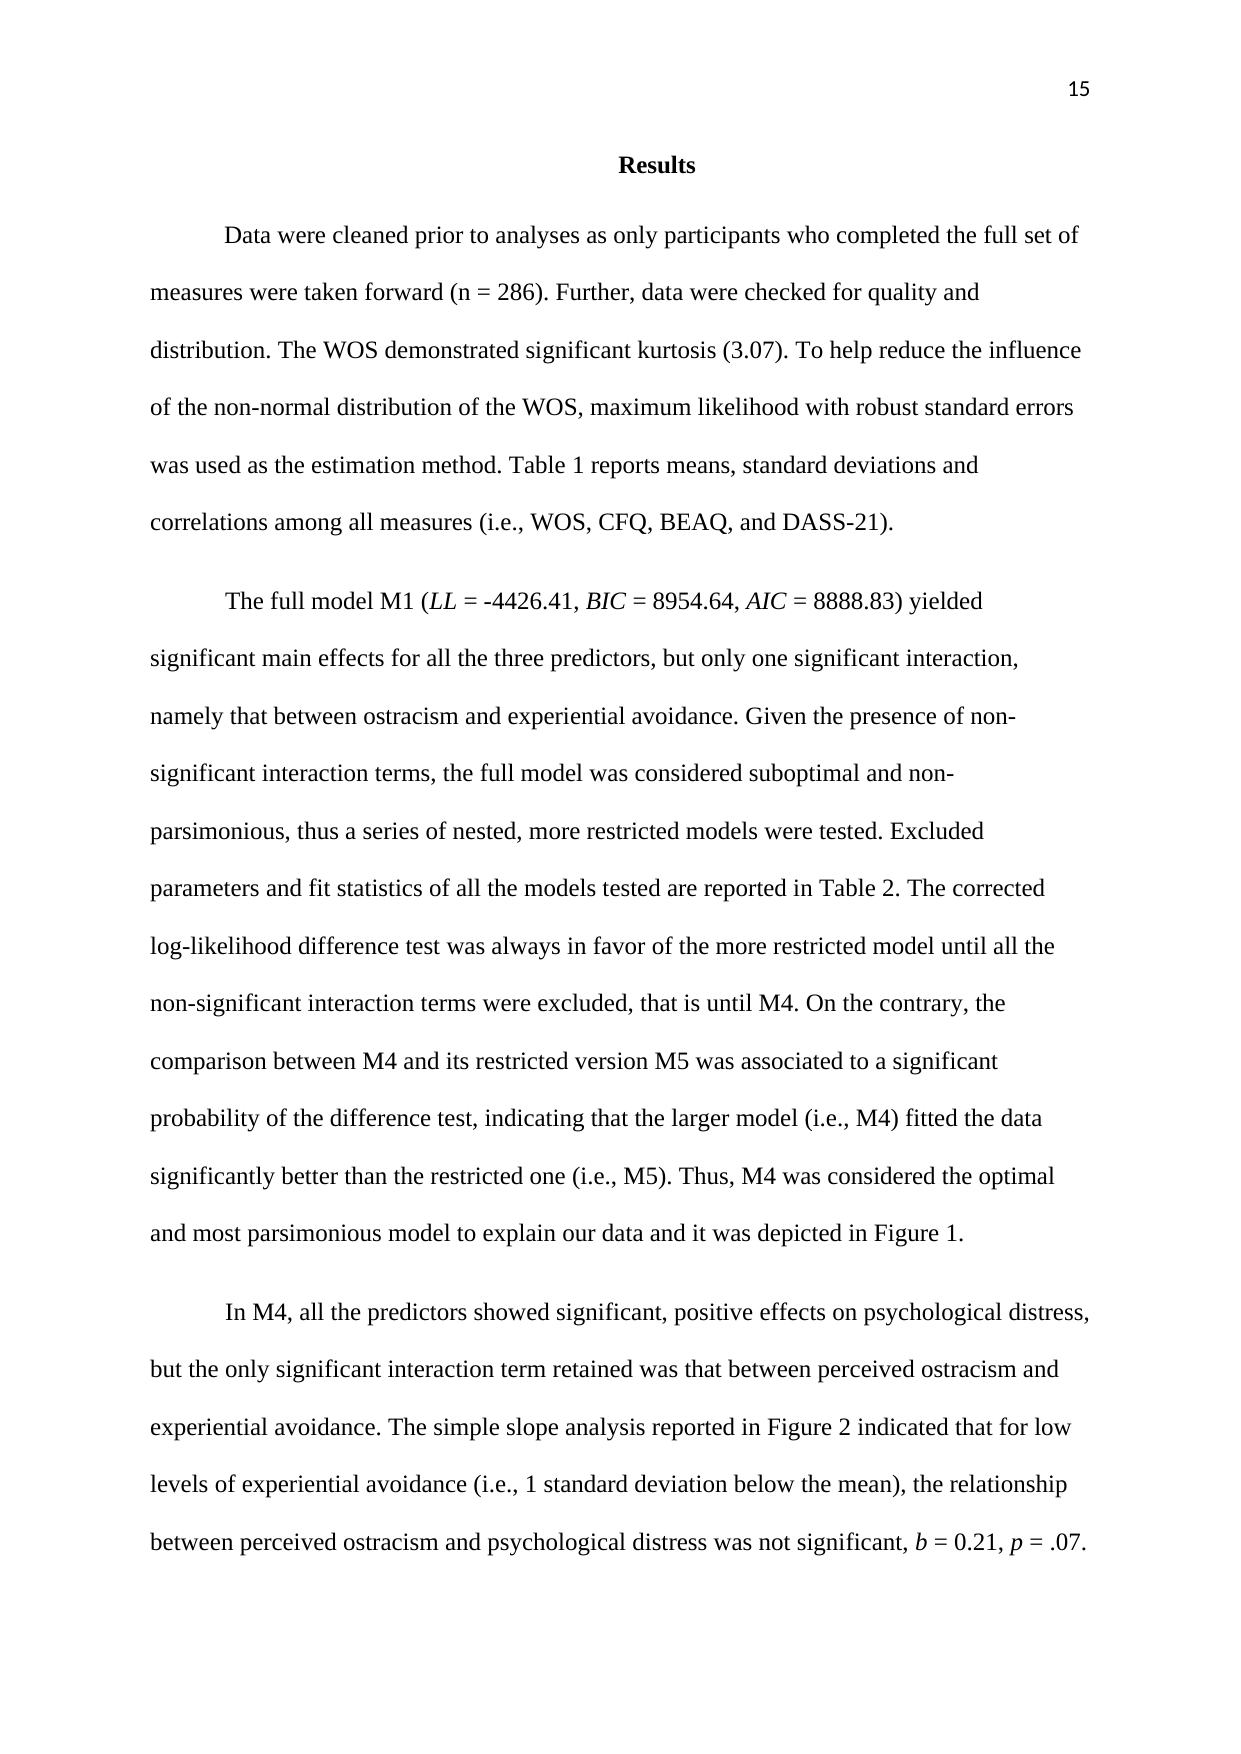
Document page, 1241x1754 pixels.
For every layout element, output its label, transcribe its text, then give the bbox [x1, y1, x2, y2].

text The full model M1 (LL = -4426.41, BIC = 8954.64, AIC = 8888.83) yielded significant main effects for all the three predictors, but only one significant interaction, namely that between ostracism and experiential avoidance. Given the presence of non-significant interaction terms, the full model was considered suboptimal and non-parsimonious, thus a series of nested, more restricted models were tested. Excluded parameters and fit statistics of all the models tested are reported in Table 2. The corrected log-likelihood difference test was always in favor of the more restricted model until all the non-significant interaction terms were excluded, that is until M4. On the contrary, the comparison between M4 and its restricted version M5 was associated to a significant probability of the difference test, indicating that the larger model (i.e., M4) fitted the data significantly better than the restricted one (i.e., M5). Thus, M4 was considered the optimal and most parsimonious model to explain our data and it was depicted in Figure 1. [150, 586, 1090, 1247]
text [150, 1297, 1090, 1555]
text Data were cleaned prior to analyses as only participants who completed the full set of measures were taken forward (n = 286). Further, data were checked for quality and distribution. The WOS demonstrated significant kurtosis (3.07). To help reduce the influence of the non-normal distribution of the WOS, maximum likelihood with robust standard errors was used as the estimation method. Table 1 reports means, standard deviations and correlations among all measures (i.e., WOS, CFQ, BEAQ, and DASS-21). [150, 220, 1090, 536]
subtitle Results [150, 150, 1090, 179]
